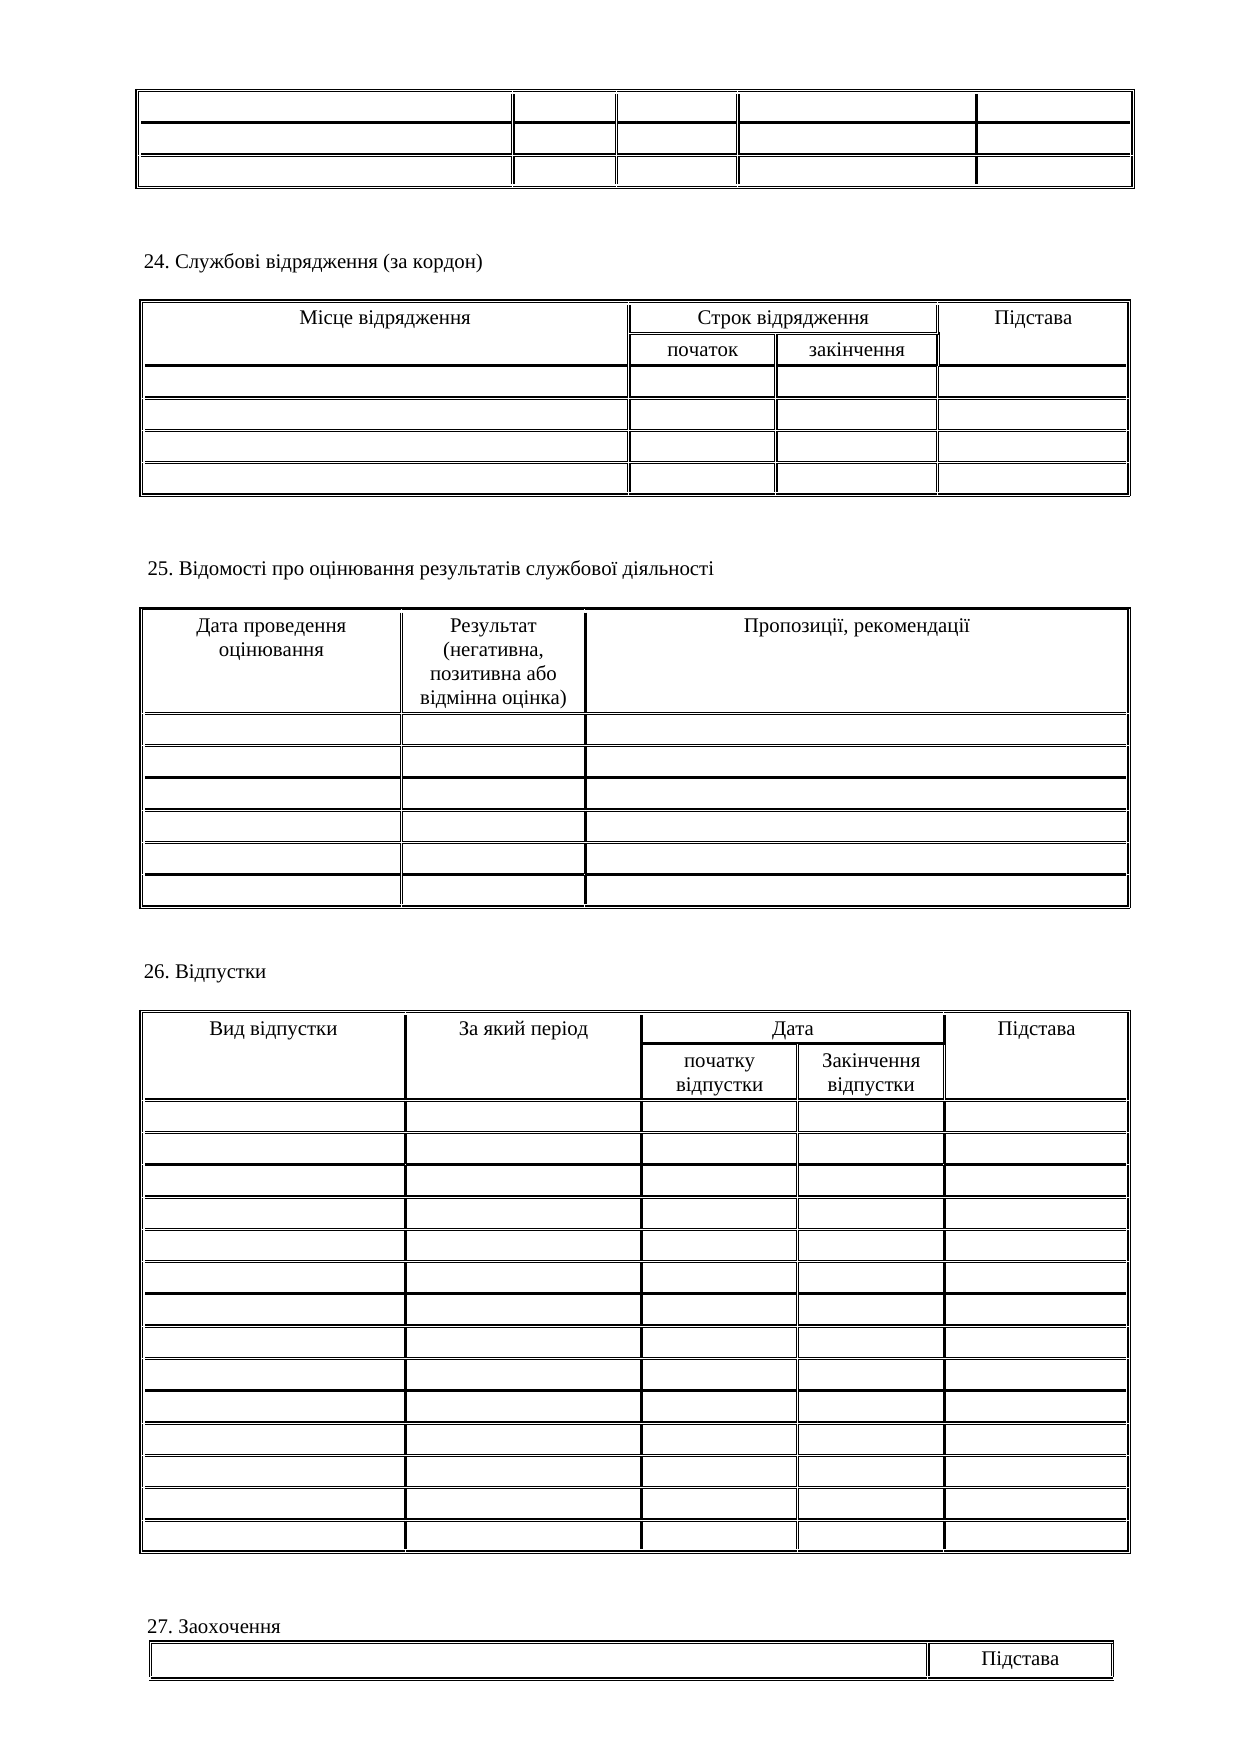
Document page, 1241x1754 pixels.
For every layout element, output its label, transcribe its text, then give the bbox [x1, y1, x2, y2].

table_cell [585, 744, 1129, 776]
table_cell [407, 1328, 640, 1357]
table_header Підстава [938, 303, 1127, 364]
table_cell [407, 1231, 640, 1260]
table_cell [143, 1098, 404, 1131]
table_cell [944, 1131, 1129, 1163]
table_header Пропозиції, рекомендації [585, 610, 1127, 711]
table_cell [587, 711, 1128, 744]
table_cell [643, 1328, 796, 1357]
table_header 27. Заохочення [144, 1611, 1125, 1640]
table_cell [141, 1357, 405, 1389]
table_cell початку відпустки [643, 1045, 796, 1098]
table_header Строк відрядження [629, 303, 938, 332]
table_cell [141, 1131, 405, 1163]
table_cell [141, 841, 401, 873]
table_cell [643, 1199, 796, 1227]
table_cell [643, 1166, 796, 1195]
table_cell [631, 432, 774, 461]
table_header За який період [405, 1013, 641, 1098]
table_cell [946, 1195, 1128, 1227]
table_cell [778, 432, 936, 461]
table_cell Вид заохочення [151, 1642, 928, 1677]
table_cell [629, 461, 776, 493]
table_cell [403, 715, 584, 744]
table_cell [403, 747, 584, 776]
table_cell [946, 1098, 1128, 1131]
table_cell [946, 1163, 1129, 1195]
table_cell [407, 1166, 640, 1195]
table_cell [407, 1457, 640, 1486]
table_cell [143, 1324, 404, 1357]
table_cell [141, 461, 629, 493]
table_cell [946, 1389, 1127, 1421]
table_cell [939, 364, 1127, 396]
table_cell [643, 1489, 796, 1518]
table_cell [976, 92, 1131, 121]
table_cell [799, 1295, 943, 1324]
table_cell [141, 873, 401, 905]
table_cell [944, 1260, 1129, 1292]
table_header Дата [641, 1011, 944, 1042]
table_cell [631, 367, 774, 396]
table_cell [407, 1489, 640, 1518]
table_cell [407, 1425, 640, 1453]
table_cell [585, 873, 1129, 905]
table_cell [143, 1421, 404, 1453]
table_cell [799, 1392, 943, 1421]
table_cell [585, 841, 1129, 873]
table_cell [407, 1295, 640, 1324]
table_cell [143, 396, 627, 428]
table_cell [141, 1163, 404, 1195]
table_cell [407, 1263, 640, 1292]
table_cell початок [631, 335, 774, 364]
table_cell [403, 844, 584, 873]
table_cell [137, 90, 513, 121]
table_cell [799, 1328, 943, 1357]
table_cell [143, 776, 400, 808]
table_cell [643, 1263, 796, 1292]
table_cell [738, 92, 976, 121]
table_cell [643, 1295, 796, 1324]
table_cell [946, 1228, 1128, 1260]
table_cell [799, 1166, 943, 1195]
table_cell [643, 1392, 796, 1421]
table_cell [643, 1134, 796, 1163]
table_cell [939, 429, 1128, 461]
table_cell [643, 1102, 796, 1131]
table_cell [143, 1228, 404, 1260]
table_cell [401, 876, 585, 905]
table_cell [978, 121, 1131, 153]
table_cell [631, 400, 774, 428]
table_cell [587, 808, 1128, 841]
table_cell [799, 1102, 943, 1131]
table_header Місце відрядження [143, 301, 629, 364]
table_cell [798, 1522, 944, 1550]
table_cell [643, 1425, 796, 1453]
table_cell [141, 1486, 405, 1518]
table_cell [643, 1457, 796, 1486]
table_cell [143, 1195, 404, 1227]
table_cell [946, 1292, 1127, 1324]
table_cell [799, 1263, 943, 1292]
table_cell [143, 1518, 405, 1550]
table_header Результат (негативна, позитивна або відмінна оцінка) [401, 609, 585, 711]
table_cell [944, 1518, 1128, 1550]
table_header Підстава [944, 1013, 1127, 1098]
table_header Вид відпустки [143, 1013, 405, 1098]
table_header 24. Службові відрядження (за кордон) [141, 246, 1129, 275]
table_cell [778, 400, 936, 428]
table_cell [799, 1199, 943, 1227]
table_cell [513, 92, 617, 121]
table_cell [938, 461, 1129, 493]
table_cell [617, 153, 738, 186]
table_cell [403, 812, 584, 841]
table_cell [513, 157, 617, 186]
table_cell Підстава [928, 1644, 1112, 1677]
table_header 26. Відпустки [141, 957, 1129, 986]
table_cell [643, 1360, 796, 1389]
table_cell [407, 1392, 640, 1421]
table_cell [617, 90, 738, 121]
table_cell [799, 1489, 943, 1518]
table_cell [141, 744, 401, 776]
table_cell [643, 1231, 796, 1260]
table_cell [143, 429, 627, 461]
table_cell закінчення [778, 335, 936, 364]
table_cell [946, 1324, 1128, 1357]
table_cell [778, 367, 936, 396]
table_cell [143, 1292, 404, 1324]
table_cell [740, 124, 975, 153]
table_cell [939, 396, 1128, 428]
table_cell [143, 1454, 404, 1486]
table_cell [944, 1357, 1129, 1389]
table_cell [799, 1360, 943, 1389]
table_cell [407, 1360, 640, 1389]
table_cell [799, 1425, 943, 1453]
table_cell [799, 1134, 943, 1163]
table_cell [587, 776, 1127, 808]
table_cell [407, 1134, 640, 1163]
table_cell [141, 1260, 405, 1292]
table_cell [976, 153, 1132, 186]
table_cell [407, 1199, 640, 1227]
table_cell [618, 124, 736, 153]
table_cell [738, 157, 976, 186]
table_cell [515, 124, 615, 153]
table_header 25. Відомості про оцінювання результатів службової діяльності [145, 554, 1125, 583]
table_cell [799, 1457, 943, 1486]
table_cell [143, 808, 400, 841]
table_cell [946, 1454, 1128, 1486]
table_cell [405, 1522, 641, 1550]
table_cell [946, 1421, 1128, 1453]
table_cell [799, 1231, 943, 1260]
table_cell [143, 1389, 404, 1421]
table_cell [143, 711, 400, 744]
table_cell [143, 364, 627, 396]
table_cell [407, 1102, 640, 1131]
table_header Дата проведення оцінювання [143, 610, 401, 711]
table_cell Закінчення відпустки [799, 1045, 943, 1098]
table_cell [139, 153, 513, 186]
table_cell [944, 1486, 1129, 1518]
table_cell [776, 464, 938, 493]
table_cell [139, 121, 511, 153]
table_cell [403, 779, 584, 808]
table_cell [641, 1522, 798, 1550]
